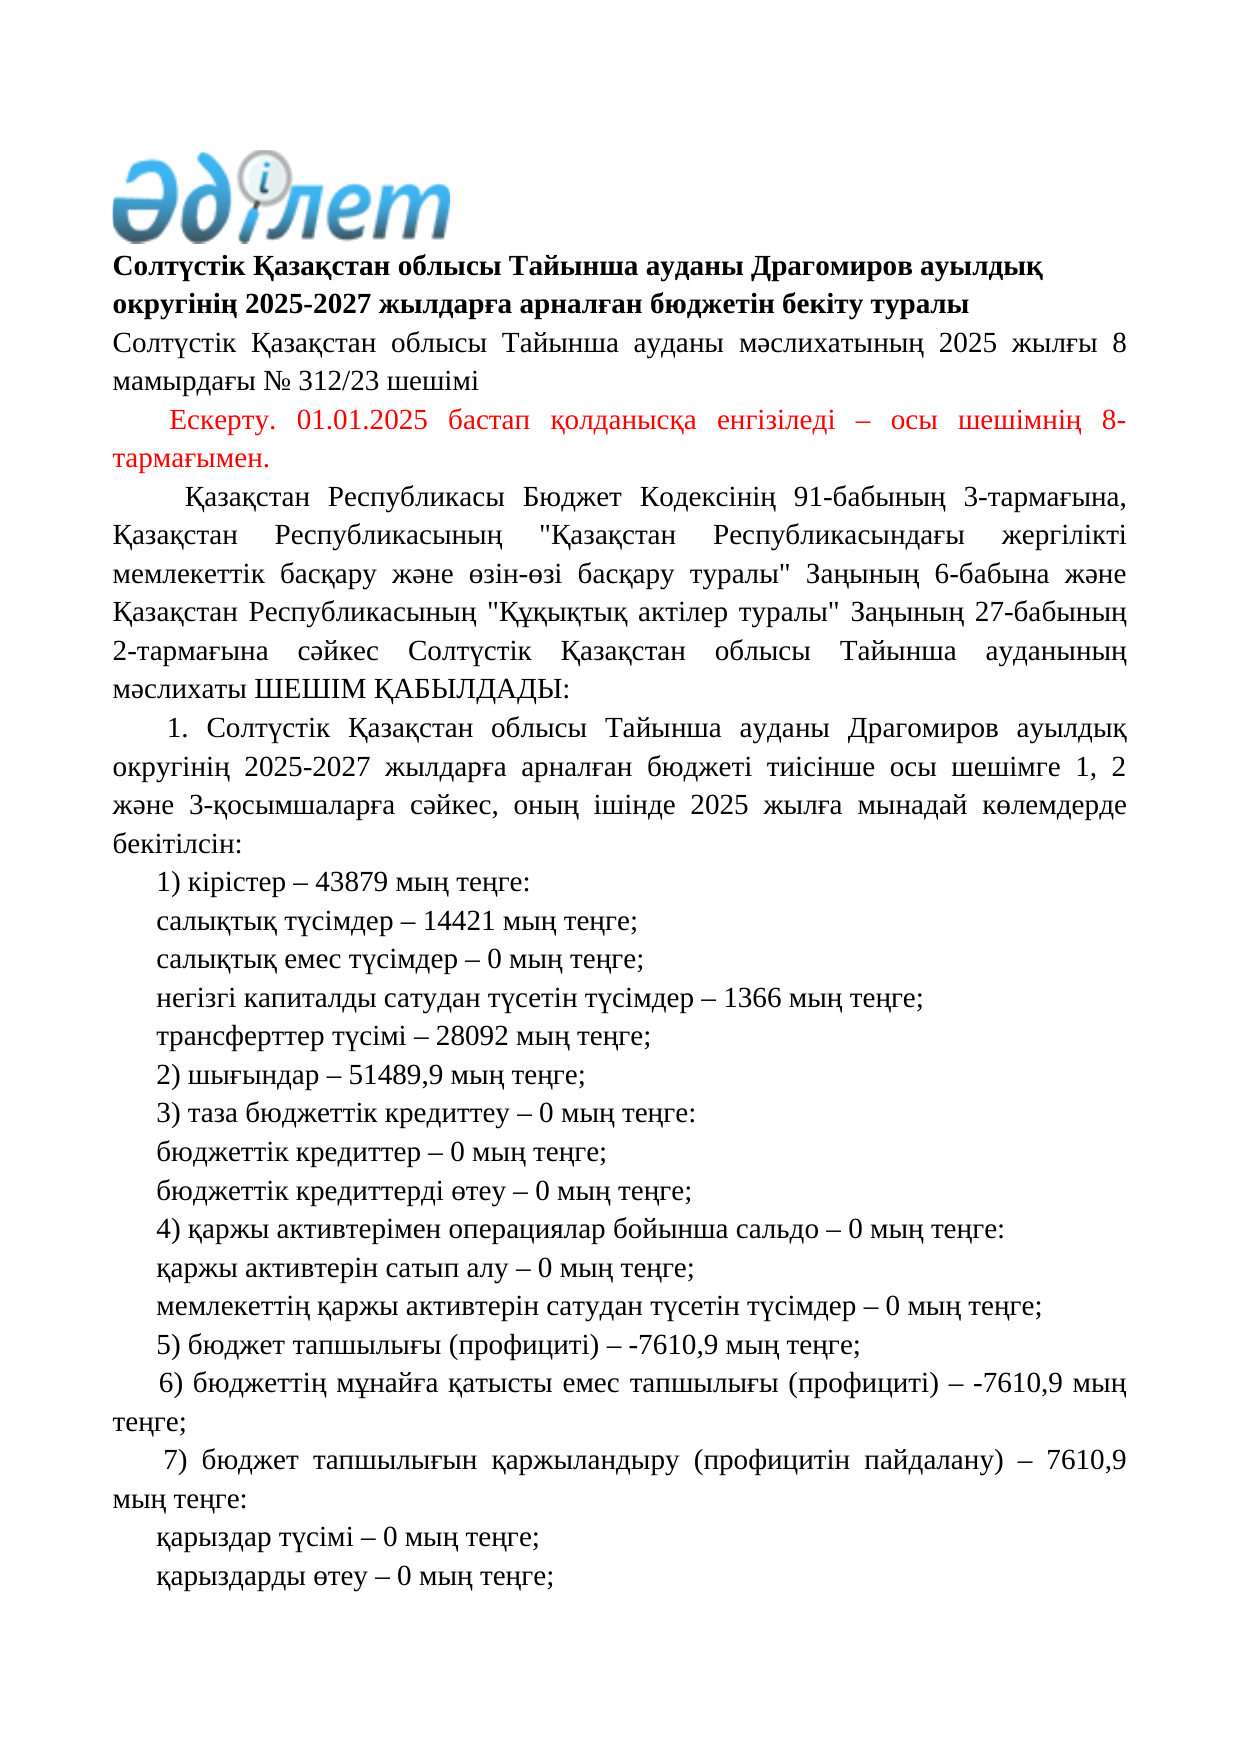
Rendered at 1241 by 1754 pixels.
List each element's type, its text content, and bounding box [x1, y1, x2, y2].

text 5) бюджет тапшылығы (профициті) – -7610,9 мың теңге; [112, 1327, 1128, 1360]
text 6) бюджеттің мұнайға қатысты емес тапшылығы (профициті) – -7610,9 мың теңге; [112, 1365, 1128, 1437]
text қарыздар түсімі – 0 мың теңге; [112, 1519, 1128, 1553]
picture [112, 150, 451, 244]
text 4) қаржы активтерімен операциялар бойынша сальдо – 0 мың теңге: [112, 1211, 1128, 1245]
text қарыздарды өтеу – 0 мың теңге; [112, 1558, 1128, 1592]
text трансферттер түсімі – 28092 мың теңге; [112, 1018, 1128, 1052]
text 1) кірістер – 43879 мың теңге: [112, 864, 1128, 898]
text 7) бюджет тапшылығын қаржыландыру (профицитін пайдалану) – 7610,9 мың теңге: [112, 1442, 1128, 1514]
text салықтық түсімдер – 14421 мың теңге; [112, 903, 1128, 936]
text 3) таза бюджеттік кредиттеу – 0 мың теңге: [112, 1096, 1128, 1129]
text бюджеттік кредиттер – 0 мың теңге; [112, 1134, 1128, 1168]
text негізгі капиталды сатудан түсетін түсімдер – 1366 мың теңге; [112, 980, 1128, 1013]
text мемлекеттің қаржы активтерін сатудан түсетін түсімдер – 0 мың теңге; [112, 1288, 1128, 1322]
text 1. Солтүстік Қазақстан облысы Тайынша ауданы Драгомиров ауылдық округінің 2025-2027 жылдарға арналған бюджеті тиісінше осы шешімге 1, 2 және 3-қосымшаларға сәйкес, оның ішінде 2025 жылға мынадай көлемдерде бекітілсін: [112, 710, 1128, 859]
text қаржы активтерін сатып алу – 0 мың теңге; [112, 1250, 1128, 1283]
text Солтүстік Қазақстан облысы Тайынша ауданы Драгомиров ауылдық округінің 2025-2027 жылдарға арналған бюджетін бекіту туралы [112, 248, 1128, 320]
text Қазақстан Республикасы Бюджет Кодексінің 91-бабының 3-тармағына, Қазақстан Республикасының "Қазақстан Республикасындағы жергілікті мемлекеттік басқару және өзін-өзі басқару туралы" Заңының 6-бабына және Қазақстан Республикасының "Құқықтық актілер туралы" Заңының 27-бабының 2-тармағына сәйкес Солтүстік Қазақстан облысы Тайынша ауданының мәслихаты ШЕШІМ ҚАБЫЛДАДЫ: [112, 479, 1128, 705]
text Ескерту. 01.01.2025 бастап қолданысқа енгізіледі – осы шешімнің 8-тармағымен. [112, 402, 1128, 474]
text 2) шығындар – 51489,9 мың теңге; [112, 1057, 1128, 1091]
text бюджеттік кредиттерді өтеу – 0 мың теңге; [112, 1173, 1128, 1206]
text Солтүстік Қазақстан облысы Тайынша ауданы мәслихатының 2025 жылғы 8 мамырдағы № 312/23 шешiмi [112, 325, 1128, 397]
text салықтық емес түсімдер – 0 мың теңге; [112, 941, 1128, 975]
